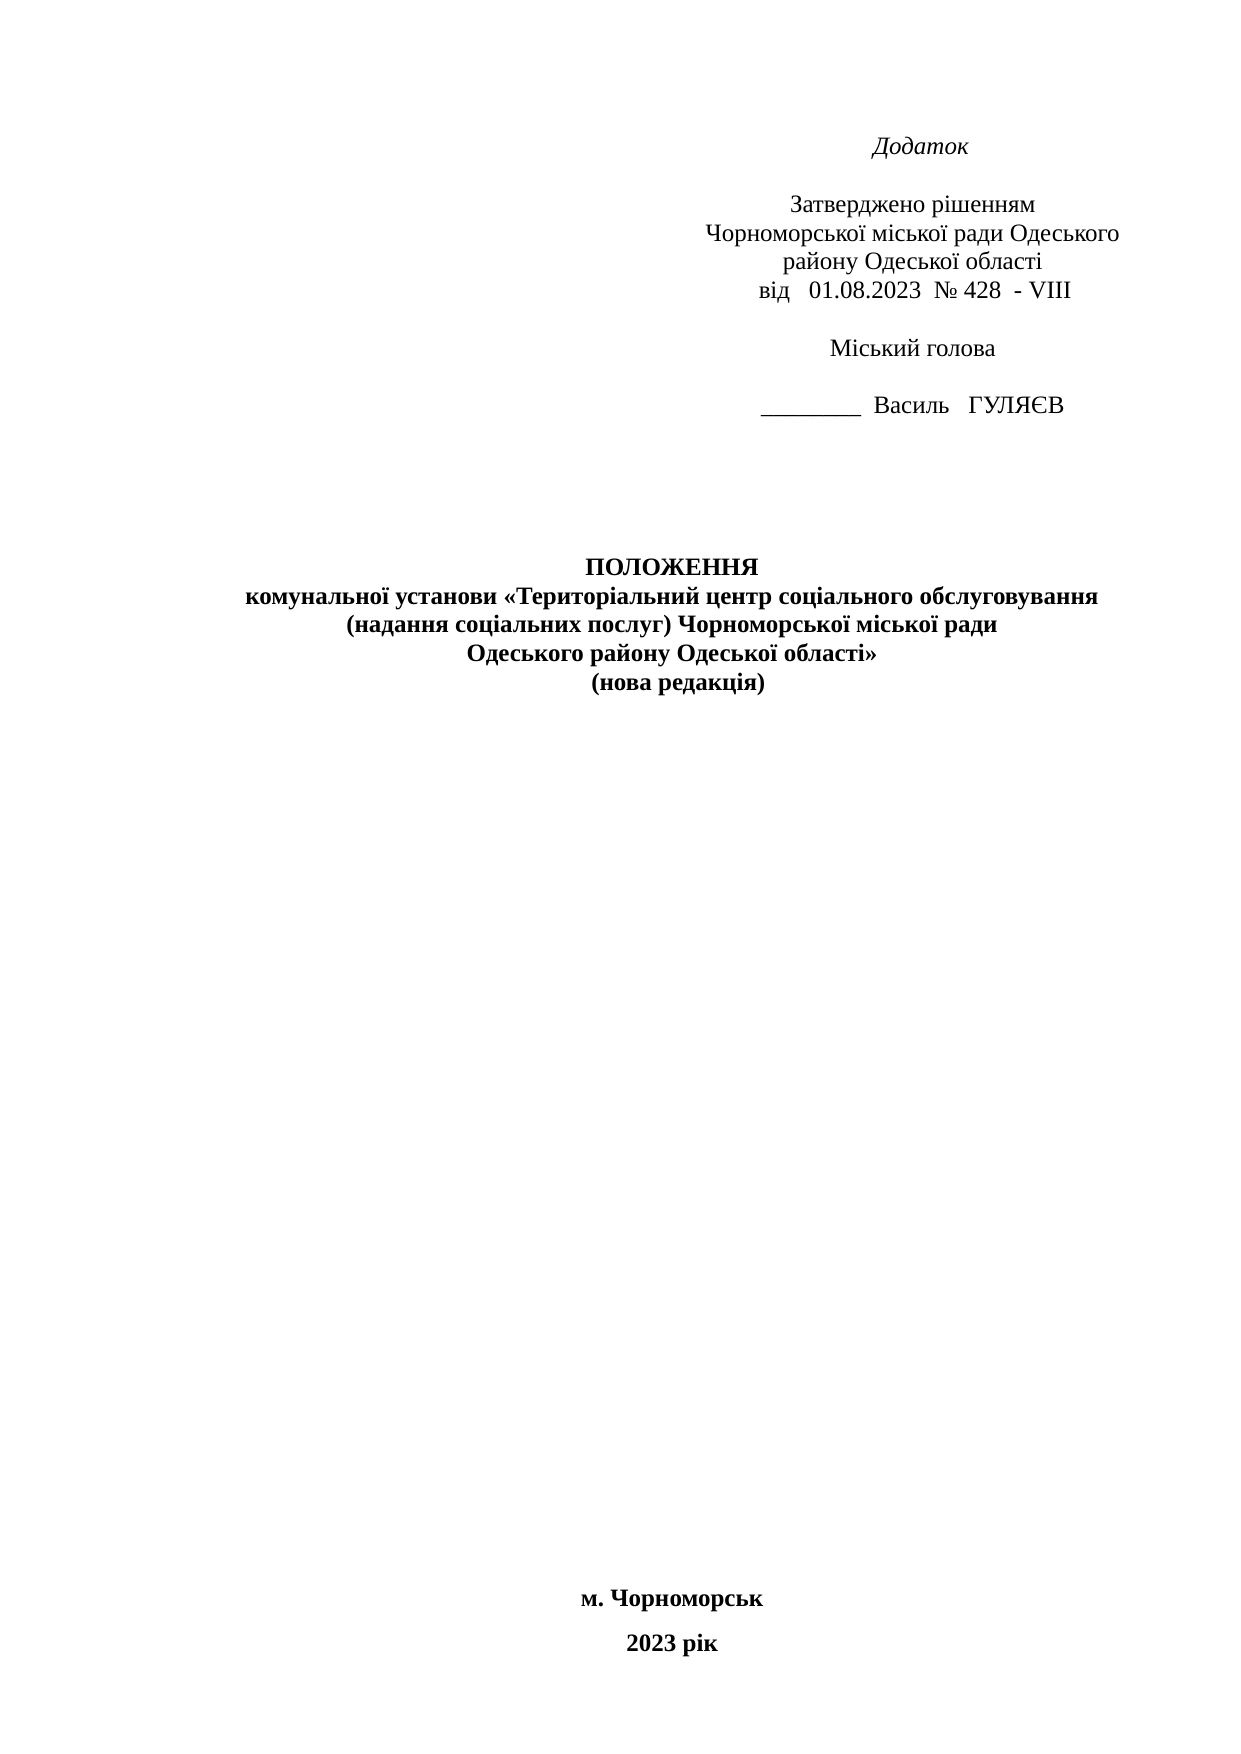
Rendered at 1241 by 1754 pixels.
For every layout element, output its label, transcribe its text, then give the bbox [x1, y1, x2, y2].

text Міський голова [664, 333, 1161, 361]
text Затверджено рішенням [664, 189, 1161, 218]
text 2023 рік [177, 1628, 1167, 1656]
text м. Чорноморськ [177, 1583, 1167, 1612]
text від 01.08.2023 № 428 - VIII [177, 275, 1167, 304]
text комунальної установи «Територіальний центр соціального обслуговування [177, 581, 1167, 609]
text (нова редакція) [177, 667, 1167, 696]
text району Одеської області [664, 246, 1161, 275]
text ________ Василь ГУЛЯЄВ [664, 390, 1161, 419]
text Чорноморської міської ради Одеського [664, 218, 1161, 246]
text Додаток [177, 131, 1167, 160]
text ПОЛОЖЕННЯ [177, 552, 1167, 581]
text (надання соціальних послуг) Чорноморської міської ради [177, 609, 1167, 638]
text Одеського району Одеської області» [177, 638, 1167, 667]
